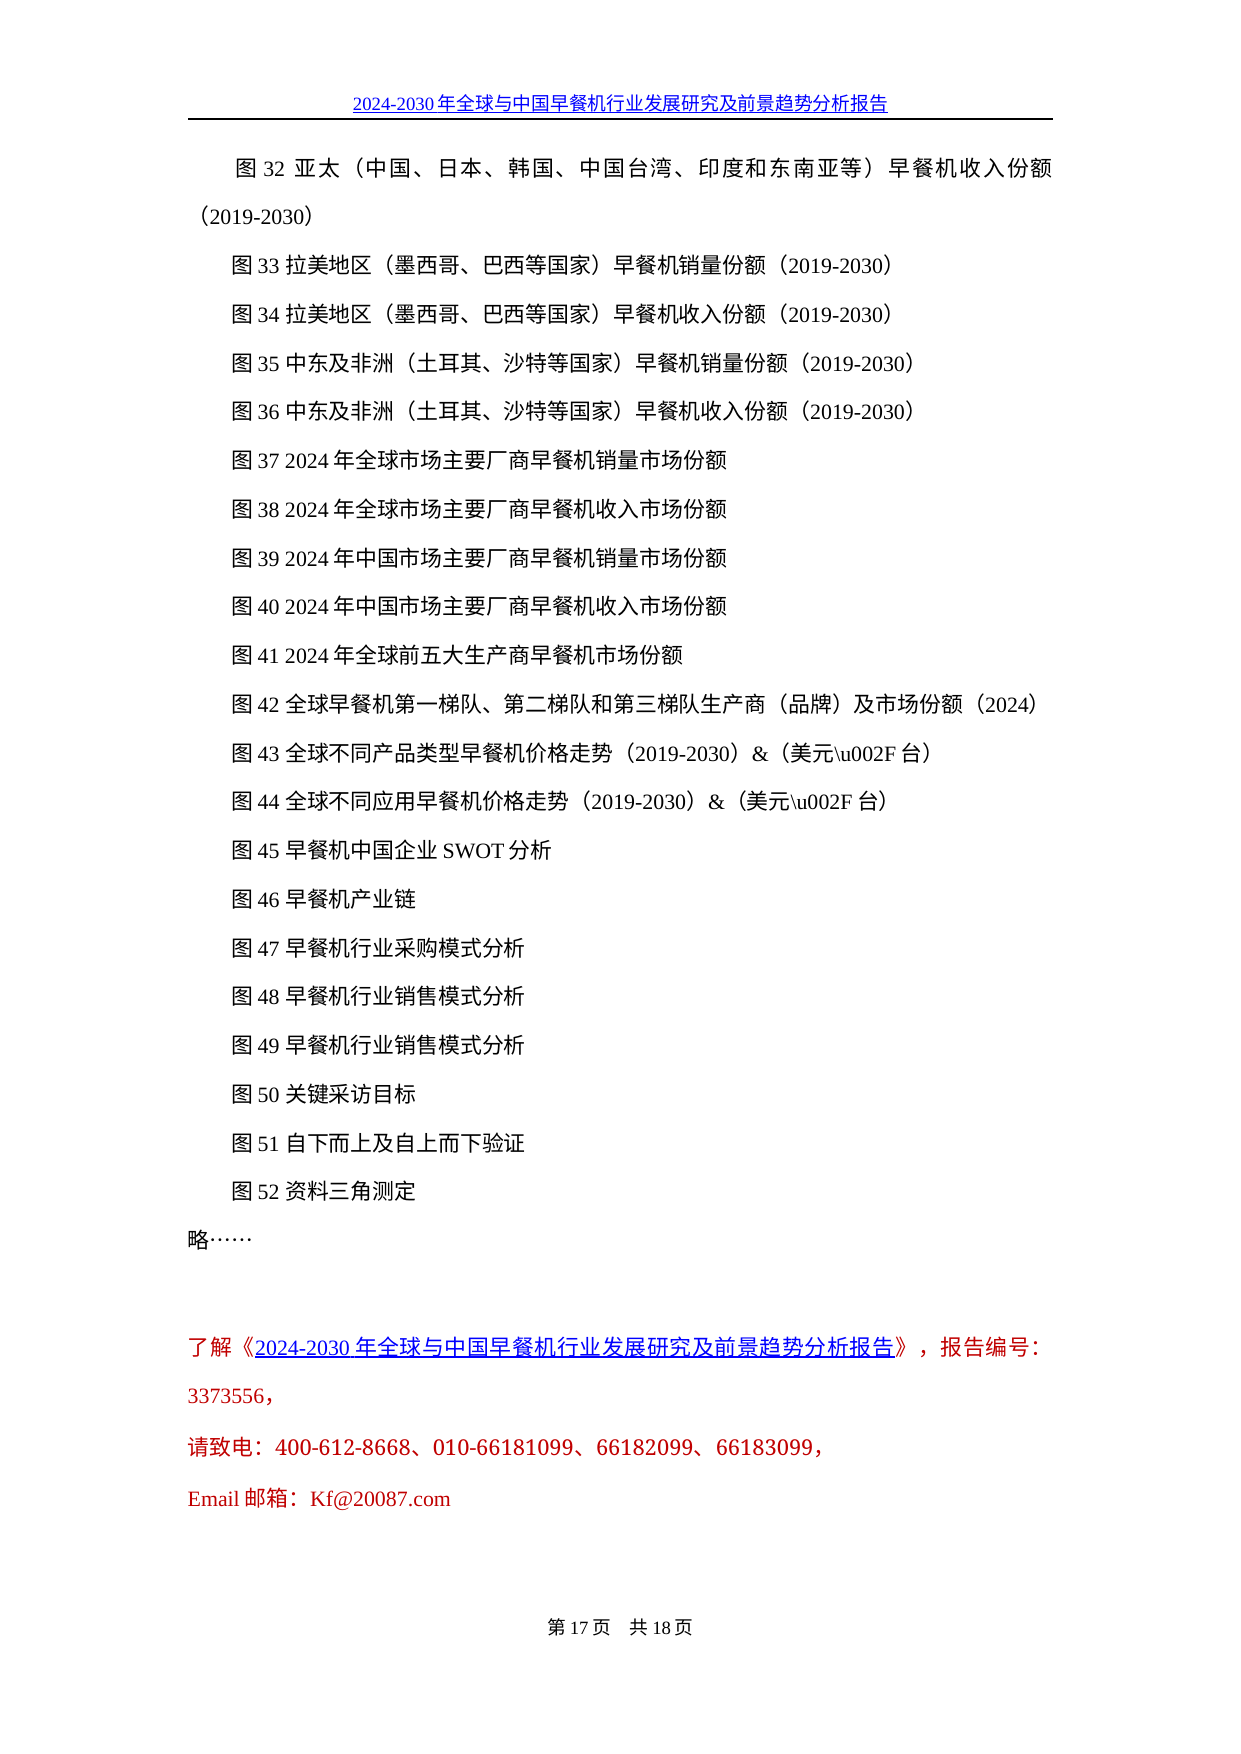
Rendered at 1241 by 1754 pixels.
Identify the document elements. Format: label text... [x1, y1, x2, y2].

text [187, 150, 1053, 1255]
text 了解《2024-2030年全球与中国早餐机行业发展研究及前景趋势分析报告》，报告编号：3373556， [187, 1329, 1053, 1410]
text 请致电：400-612-8668、010-66181099、66182099、66183099， [187, 1429, 1053, 1462]
text Email邮箱：Kf@20087.com [187, 1481, 1053, 1513]
